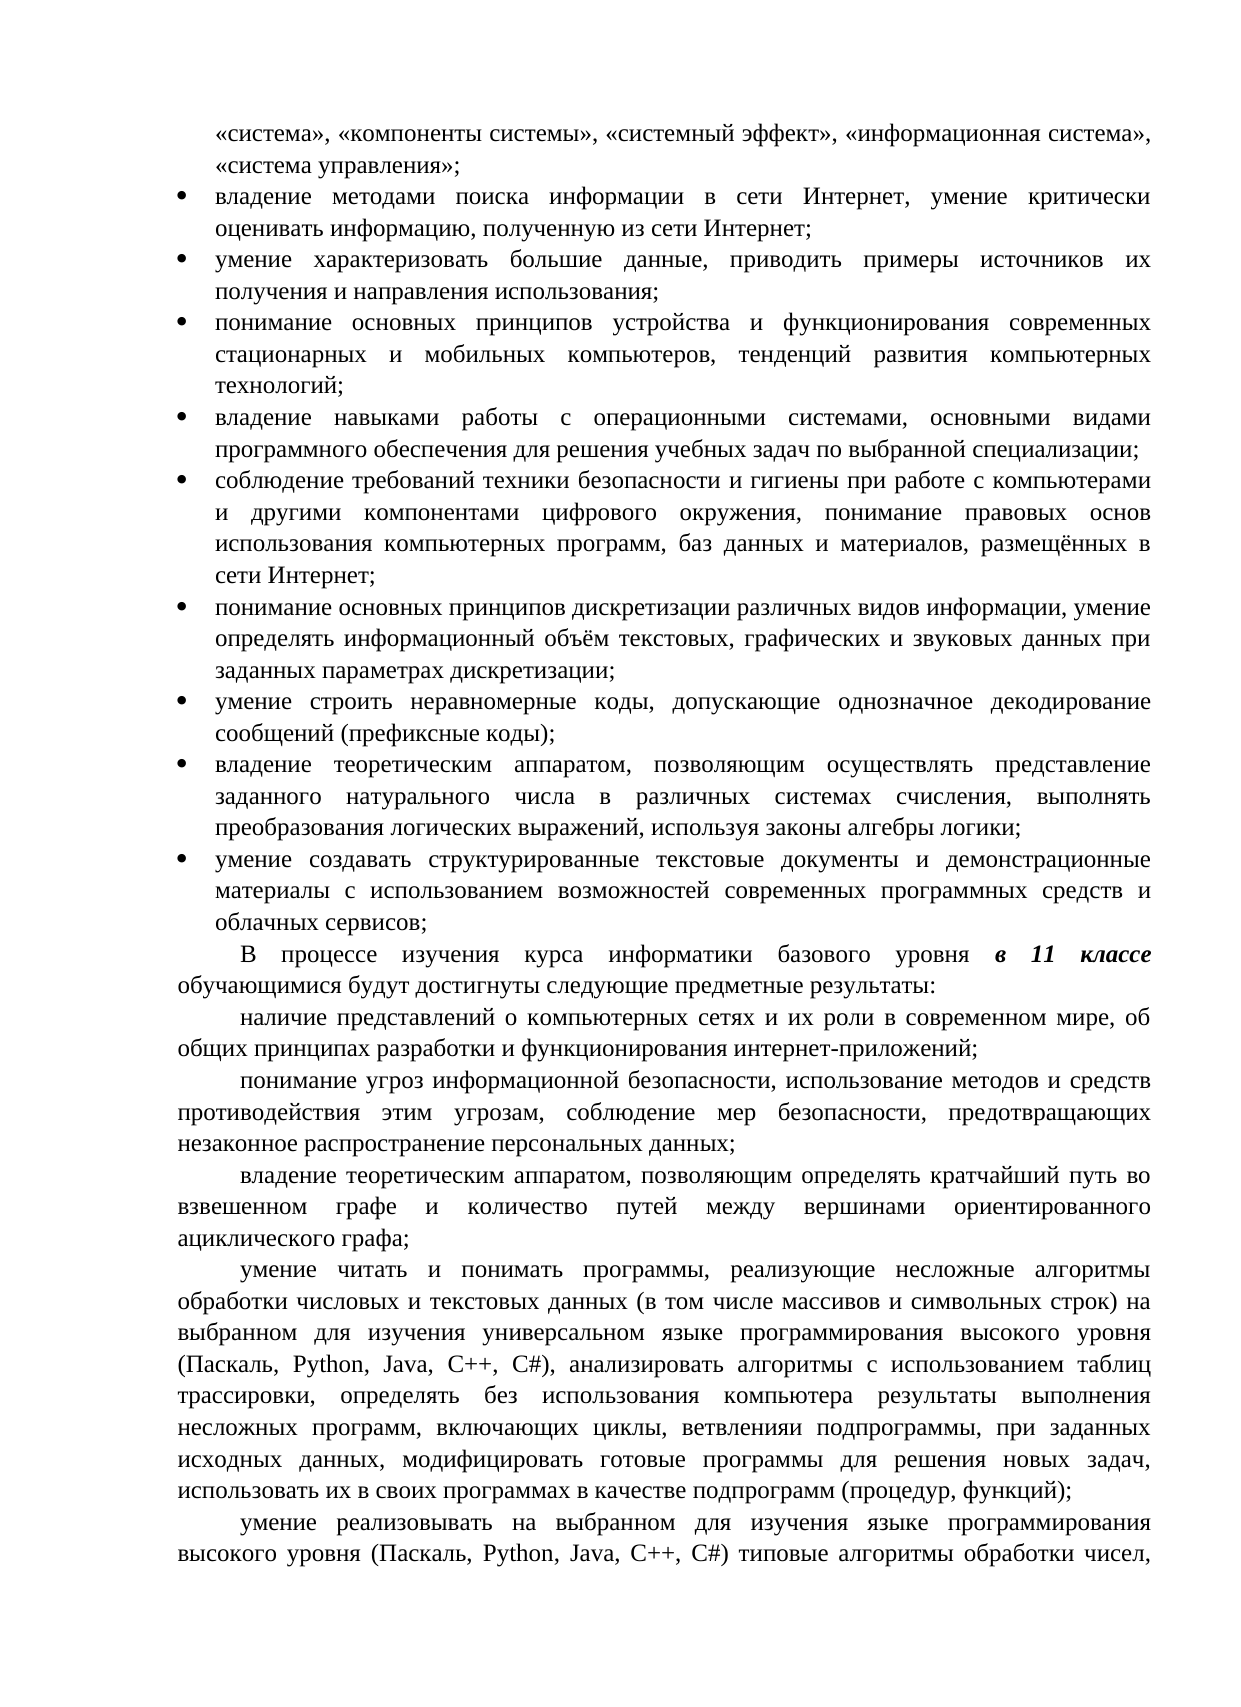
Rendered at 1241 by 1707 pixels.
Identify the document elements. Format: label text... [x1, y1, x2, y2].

text понимание угроз информационной безопасности, использование методов и средств противодействия этим угрозам, соблюдение мер безопасности, предотвращающих незаконное распространение персональных данных; [177, 1065, 1152, 1157]
list владение навыками работы с операционными системами, основными видами программного обеспечения для решения учебных задач по выбранной специализации; [177, 402, 1152, 462]
list умение строить неравномерные коды, допускающие однозначное декодирование сообщений (префиксные коды); [177, 686, 1152, 747]
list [177, 118, 1152, 178]
list владение теоретическим аппаратом, позволяющим осуществлять представление заданного натурального числа в различных системах счисления, выполнять преобразования логических выражений, используя законы алгебры логики; [177, 749, 1152, 841]
text В процессе изучения курса информатики базового уровня в 11 классе обучающимися будут достигнуты следующие предметные результаты: [177, 939, 1152, 999]
list умение характеризовать большие данные, приводить примеры источников их получения и направления использования; [177, 244, 1152, 305]
list понимание основных принципов устройства и функционирования современных стационарных и мобильных компьютеров, тенденций развития компьютерных технологий; [177, 307, 1152, 399]
text умение читать и понимать программы, реализующие несложные алгоритмы обработки числовых и текстовых данных (в том числе массивов и символьных строк) на выбранном для изучения универсальном языке программирования высокого уровня (Паскаль, Python, Java, C++, C#), анализировать алгоритмы с использованием таблиц трассировки, определять без использования компьютера результаты выполнения несложных программ, включающих циклы, ветвленияи подпрограммы, при заданных исходных данных, модифицировать готовые программы для решения новых задач, использовать их в своих программах в качестве подпрограмм (процедур, функций); [177, 1254, 1152, 1504]
list умение создавать структурированные текстовые документы и демонстрационные материалы с использованием возможностей современных программных средств и облачных сервисов; [177, 844, 1152, 936]
text наличие представлений о компьютерных сетях и их роли в современном мире, об общих принципах разработки и функционирования интернет-приложений; [177, 1002, 1152, 1062]
list понимание основных принципов дискретизации различных видов информации, умение определять информационный объём текстовых, графических и звуковых данных при заданных параметрах дискретизации; [177, 592, 1152, 683]
list соблюдение требований техники безопасности и гигиены при работе с компьютерами и другими компонентами цифрового окружения, понимание правовых основ использования компьютерных программ, баз данных и материалов, размещённых в сети Интернет; [177, 465, 1152, 589]
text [177, 1507, 1152, 1567]
text владение теоретическим аппаратом, позволяющим определять кратчайший путь во взвешенном графе и количество путей между вершинами ориентированного ациклического графа; [177, 1160, 1152, 1252]
list владение методами поиска информации в сети Интернет, умение критически оценивать информацию, полученную из сети Интернет; [177, 181, 1152, 242]
